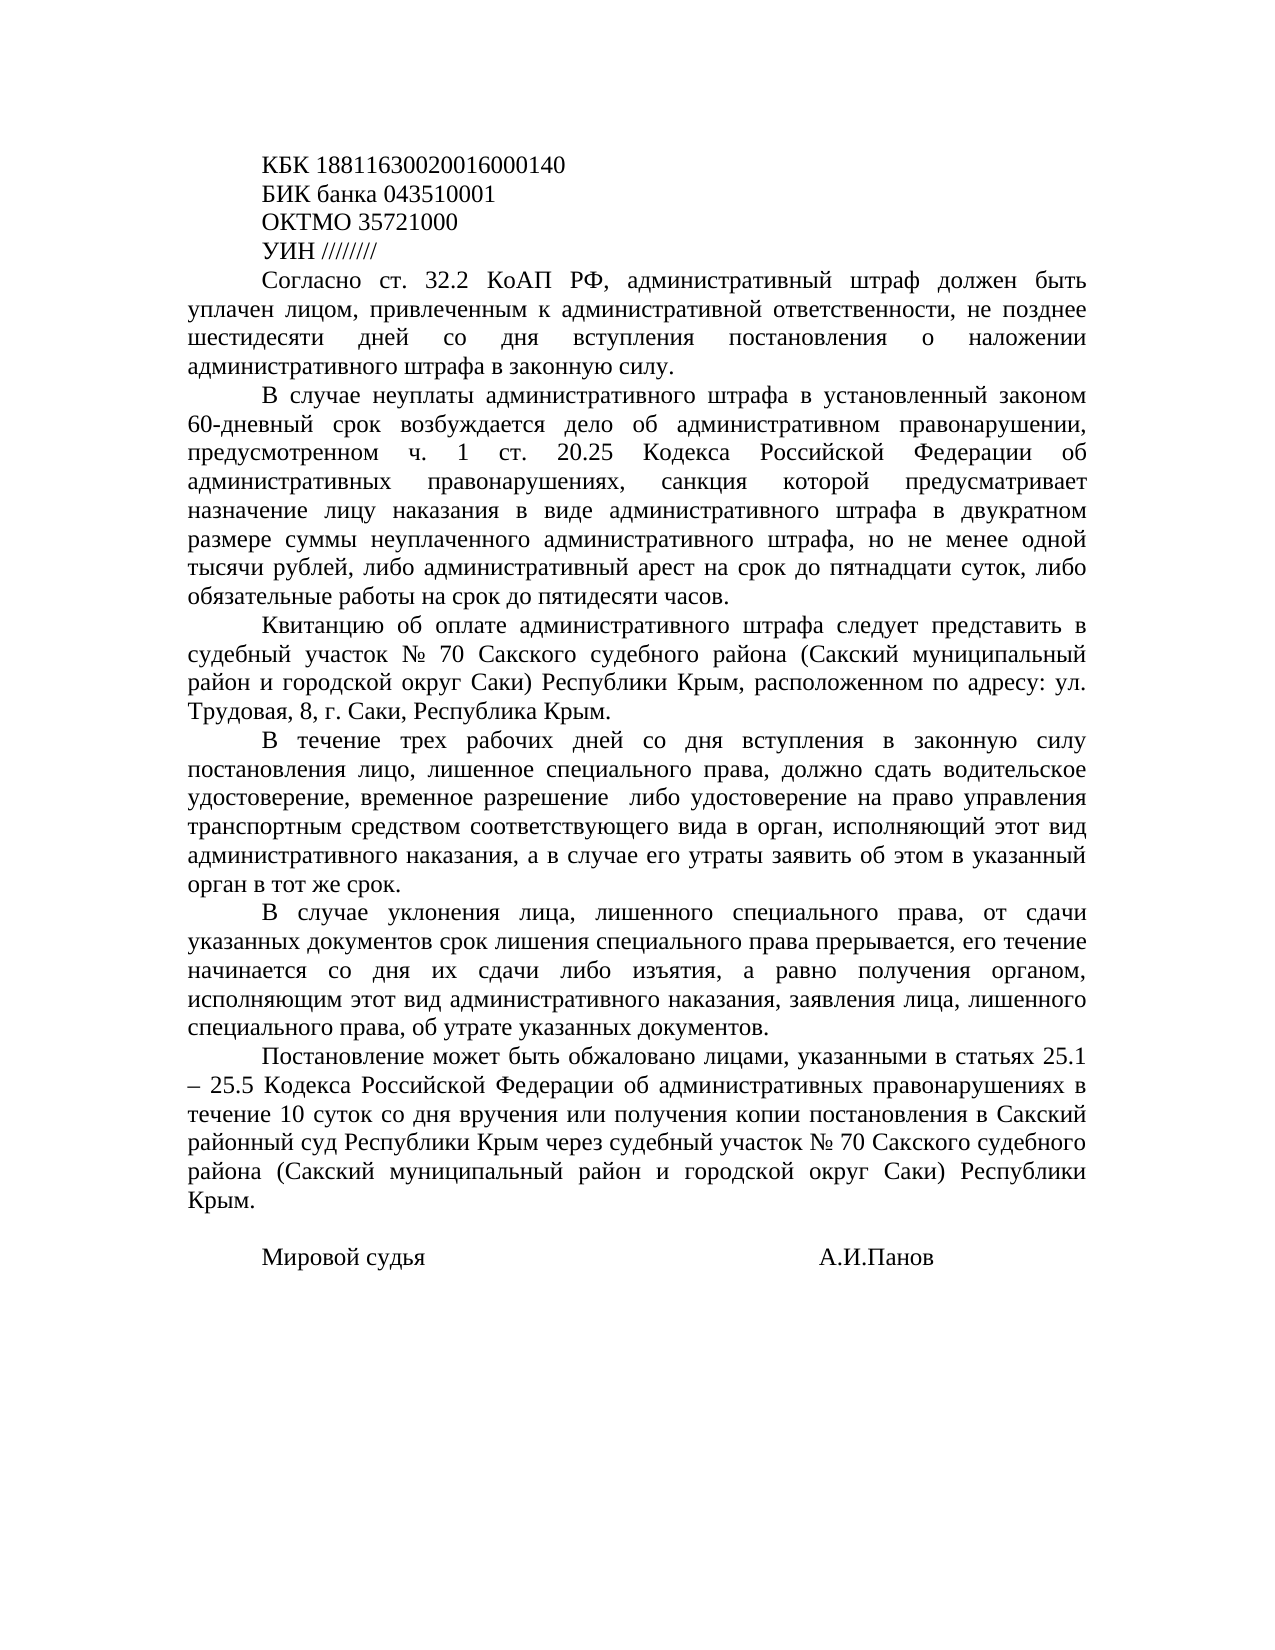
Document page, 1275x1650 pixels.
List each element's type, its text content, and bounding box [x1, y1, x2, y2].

text Квитанцию об оплате административного штрафа следует представить в судебный участок № 70 Сакского судебного района (Сакский муниципальный район и городской округ Саки) Республики Крым, расположенном по адресу: ул. Трудовая, 8, г. Саки, Республика Крым. [187, 610, 1087, 725]
text БИК банка 043510001 [187, 179, 1087, 207]
text Постановление может быть обжаловано лицами, указанными в статьях 25.1 – 25.5 Кодекса Российской Федерации об административных правонарушениях в течение 10 суток со дня вручения или получения копии постановления в Сакский районный суд Республики Крым через судебный участок № 70 Сакского судебного района (Сакский муниципальный район и городской округ Саки) Республики Крым. [187, 1041, 1087, 1214]
text ОКТМО 35721000 [187, 207, 1087, 236]
text Согласно ст. 32.2 КоАП РФ, административный штраф должен быть уплачен лицом, привлеченным к административной ответственности, не позднее шестидесяти дней со дня вступления постановления о наложении административного штрафа в законную силу. [187, 265, 1087, 380]
text Мировой судья А.И.Панов [187, 1242, 1087, 1271]
text В течение трех рабочих дней со дня вступления в законную силу постановления лицо, лишенное специального права, должно сдать водительское удостоверение, временное разрешение либо удостоверение на право управления транспортным средством соответствующего вида в орган, исполняющий этот вид административного наказания, а в случае его утраты заявить об этом в указанный орган в тот же срок. [187, 725, 1087, 897]
text В случае уклонения лица, лишенного специального права, от сдачи указанных документов срок лишения специального права прерывается, его течение начинается со дня их сдачи либо изъятия, а равно получения органом, исполняющим этот вид административного наказания, заявления лица, лишенного специального права, об утрате указанных документов. [187, 897, 1087, 1041]
text УИН //////// [187, 236, 1087, 265]
text КБК 18811630020016000140 [187, 150, 1087, 179]
text В случае неуплаты административного штрафа в установленный законом 60-дневный срок возбуждается дело об административном правонарушении, предусмотренном ч. 1 ст. 20.25 Кодекса Российской Федерации об административных правонарушениях, санкция которой предусматривает назначение лицу наказания в виде административного штрафа в двукратном размере суммы неуплаченного административного штрафа, но не менее одной тысячи рублей, либо административный арест на срок до пятнадцати суток, либо обязательные работы на срок до пятидесяти часов. [187, 380, 1087, 610]
